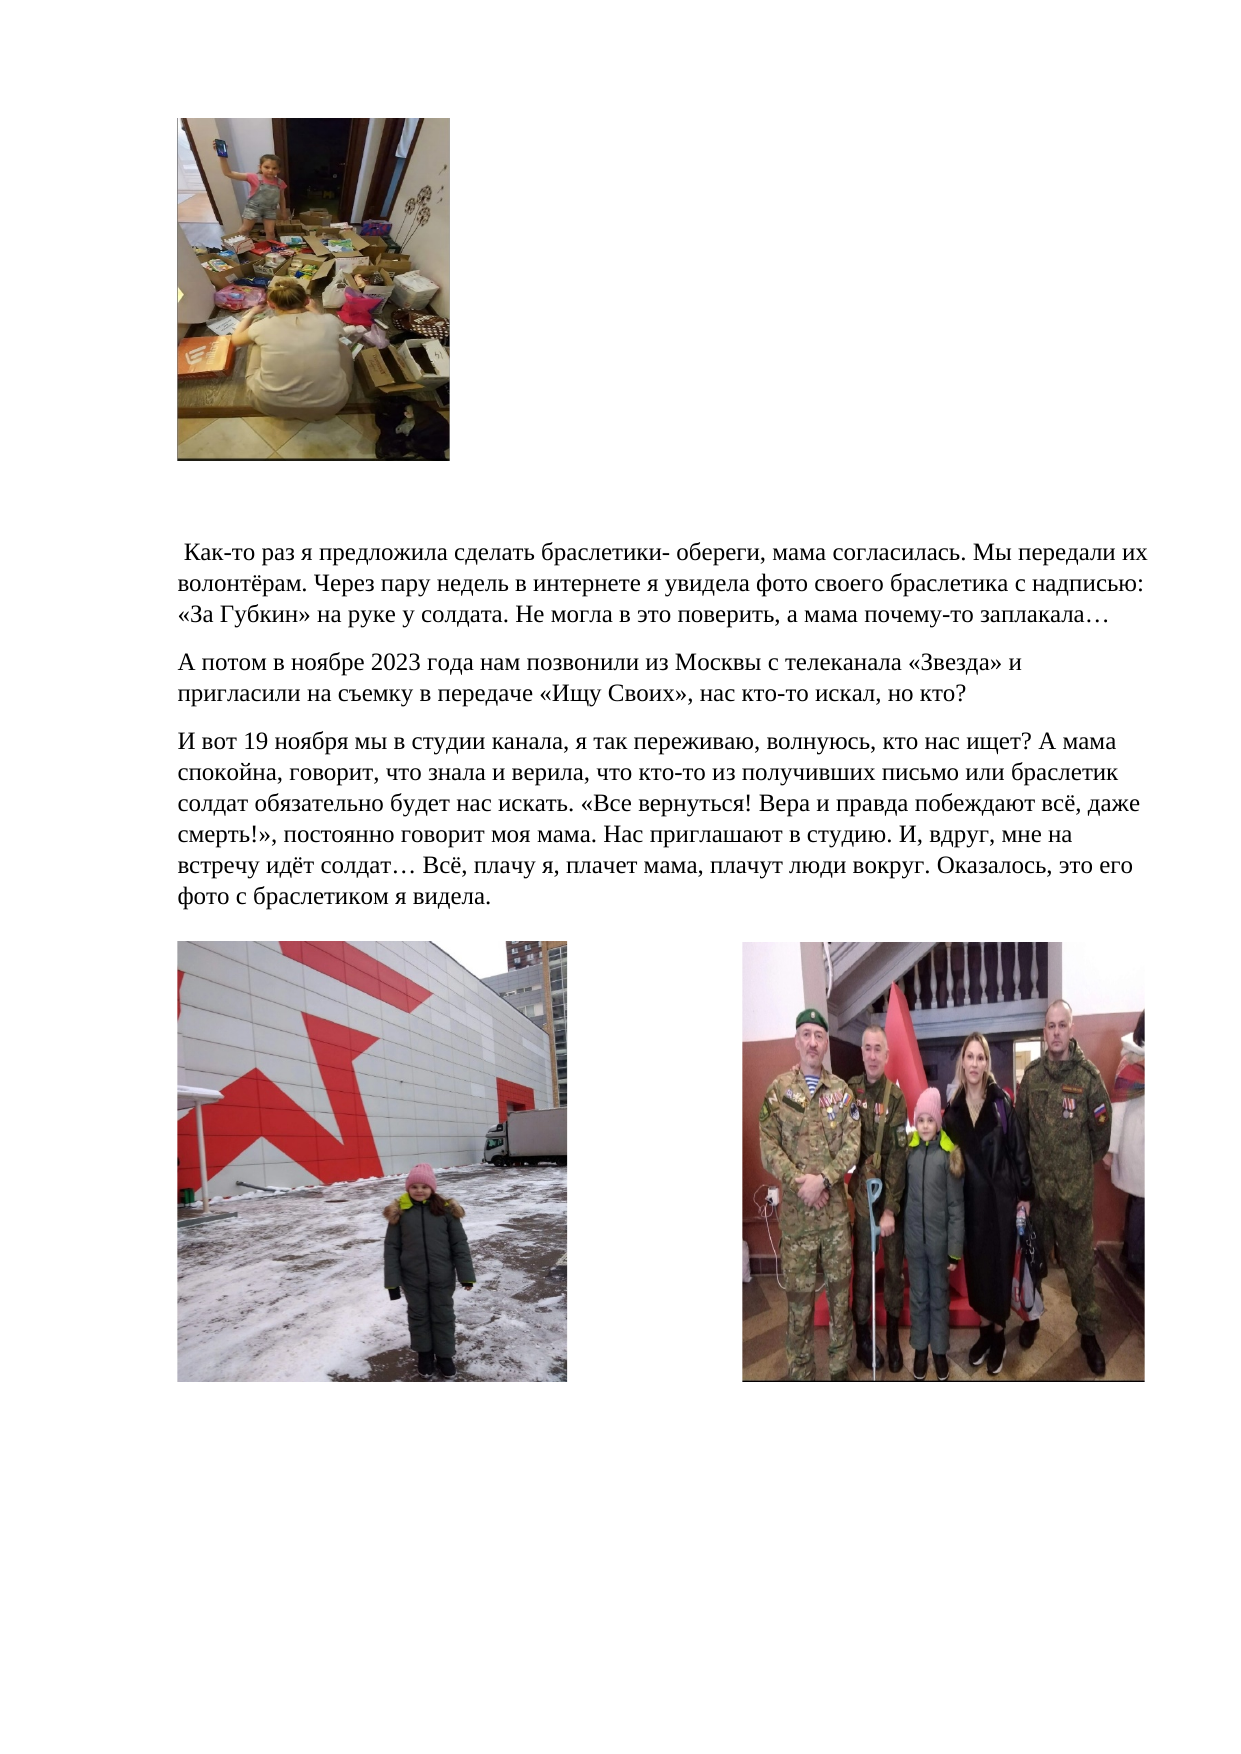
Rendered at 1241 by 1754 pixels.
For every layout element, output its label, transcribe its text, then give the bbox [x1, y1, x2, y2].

text Как-то раз я предложила сделать браслетики- обереги, мама согласилась. Мы передали их волонтёрам. Через пару недель в интернете я увидела фото своего браслетика с надписью: «За Губкин» на руке у солдата. Не могла в это поверить, а мама почему-то заплакала… [177, 537, 1152, 628]
picture [177, 941, 568, 1382]
text А потом в ноябре 2023 года нам позвонили из Москвы с телеканала «Звезда» и пригласили на съемку в передаче «Ищу Своих», нас кто-то искал, но кто? [177, 647, 1152, 707]
text И вот 19 ноября мы в студии канала, я так переживаю, волнуюсь, кто нас ищет? А мама спокойна, говорит, что знала и верила, что кто-то из получивших письмо или браслетик солдат обязательно будет нас искать. «Все вернуться! Вера и правда побеждают всё, даже смерть!», постоянно говорит моя мама. Нас приглашают в студию. И, вдруг, мне на встречу идёт солдат… Всё, плачу я, плачет мама, плачут люди вокруг. Оказалось, это его фото с браслетиком я видела. [177, 726, 1152, 910]
picture [177, 118, 450, 461]
picture [742, 942, 1145, 1382]
